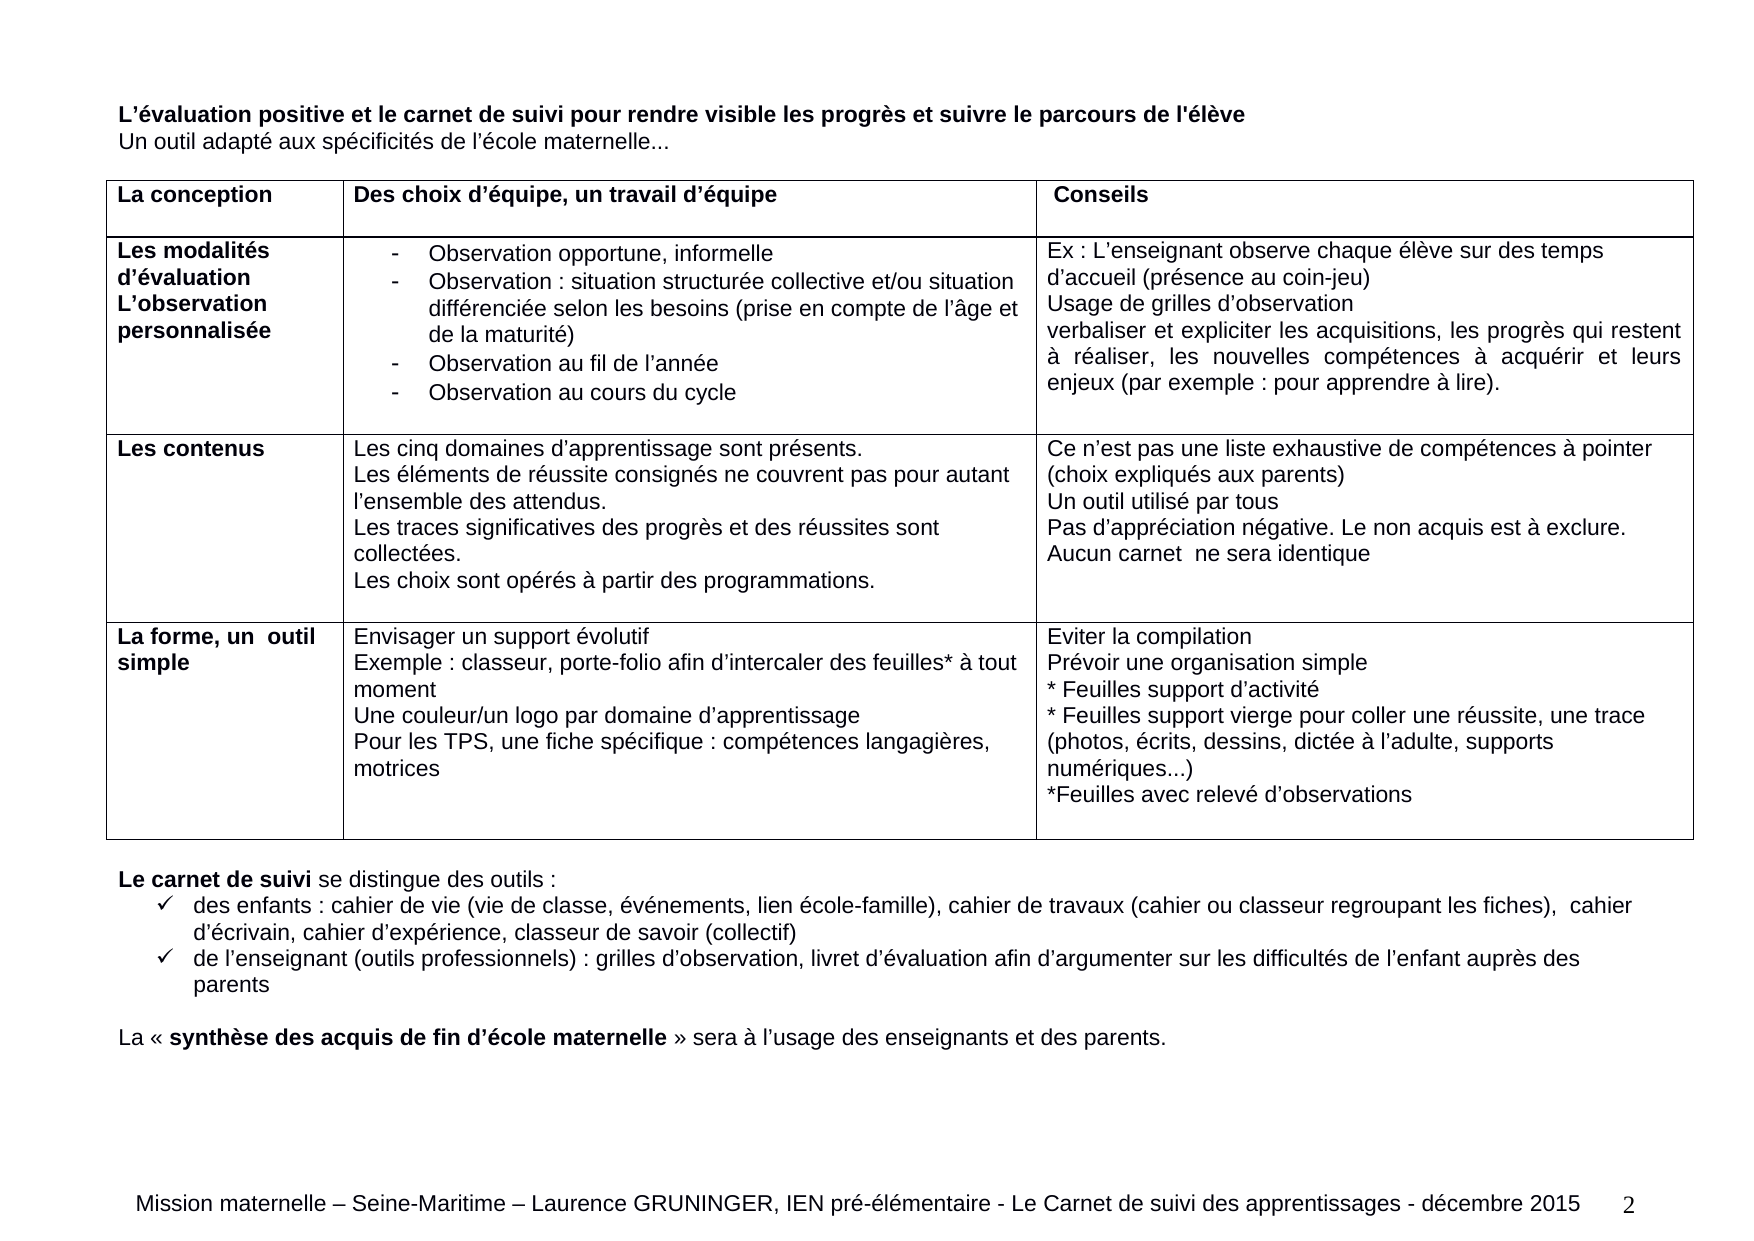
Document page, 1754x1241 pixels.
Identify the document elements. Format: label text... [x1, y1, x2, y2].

table_cell Envisager un support évolutif Exemple : classeur, porte-folio afin d’intercaler des feuilles* à tout moment Une couleur/un logo par domaine d’apprentissage Pour les TPS, une fiche spécifique : compétences langagières, motrices [344, 623, 1036, 838]
table_cell Observation opportune, informelle Observation : situation structurée collective et/ou situation différenciée selon les besoins (prise en compte de l’âge et de la maturité) Observation au fil de l’année Observation au cours du cycle [344, 238, 1036, 434]
table_header Conseils [1037, 181, 1693, 236]
table_header La conception [107, 181, 343, 236]
table_cell Ex : L’enseignant observe chaque élève sur des temps d’accueil (présence au coin-jeu) Usage de grilles d’observation verbaliser et expliciter les acquisitions, les progrès qui restent à réaliser, les nouvelles compétences à acquérir et leurs enjeux (par exemple : pour apprendre à lire). [1037, 238, 1693, 434]
text Le carnet de suivi se distingue des outils : [118, 866, 1636, 892]
table_cell Les cinq domaines d’apprentissage sont présents. Les éléments de réussite consignés ne couvrent pas pour autant l’ensemble des attendus. Les traces significatives des progrès et des réussites sont collectées. Les choix sont opérés à partir des programmations. [344, 435, 1036, 622]
list de l’enseignant (outils professionnels) : grilles d’observation, livret d’évaluation afin d’argumenter sur les difficultés de l’enfant auprès des parents [156, 945, 1636, 998]
table_cell Les contenus [107, 435, 343, 622]
table_cell La forme, un outil simple [107, 623, 343, 838]
table_cell Les modalités d’évaluation L’observation personnalisée [107, 238, 343, 434]
table_cell Ce n’est pas une liste exhaustive de compétences à pointer (choix expliqués aux parents) Un outil utilisé par tous Pas d’appréciation négative. Le non acquis est à exclure. Aucun carnet ne sera identique [1037, 435, 1693, 622]
text La « synthèse des acquis de fin d’école maternelle » sera à l’usage des enseignants et des parents. [118, 1024, 1636, 1050]
list des enfants : cahier de vie (vie de classe, événements, lien école-famille), cahier de travaux (cahier ou classeur regroupant les fiches), cahier d’écrivain, cahier d’expérience, classeur de savoir (collectif) [156, 892, 1636, 945]
table_cell Eviter la compilation Prévoir une organisation simple * Feuilles support d’activité * Feuilles support vierge pour coller une réussite, une trace (photos, écrits, dessins, dictée à l’adulte, supports numériques...) *Feuilles avec relevé d’observations [1037, 623, 1693, 838]
table_header Des choix d’équipe, un travail d’équipe [344, 181, 1036, 236]
text Un outil adapté aux spécificités de l’école maternelle... [118, 128, 1636, 154]
text L’évaluation positive et le carnet de suivi pour rendre visible les progrès et suivre le parcours de l'élève [118, 101, 1636, 128]
